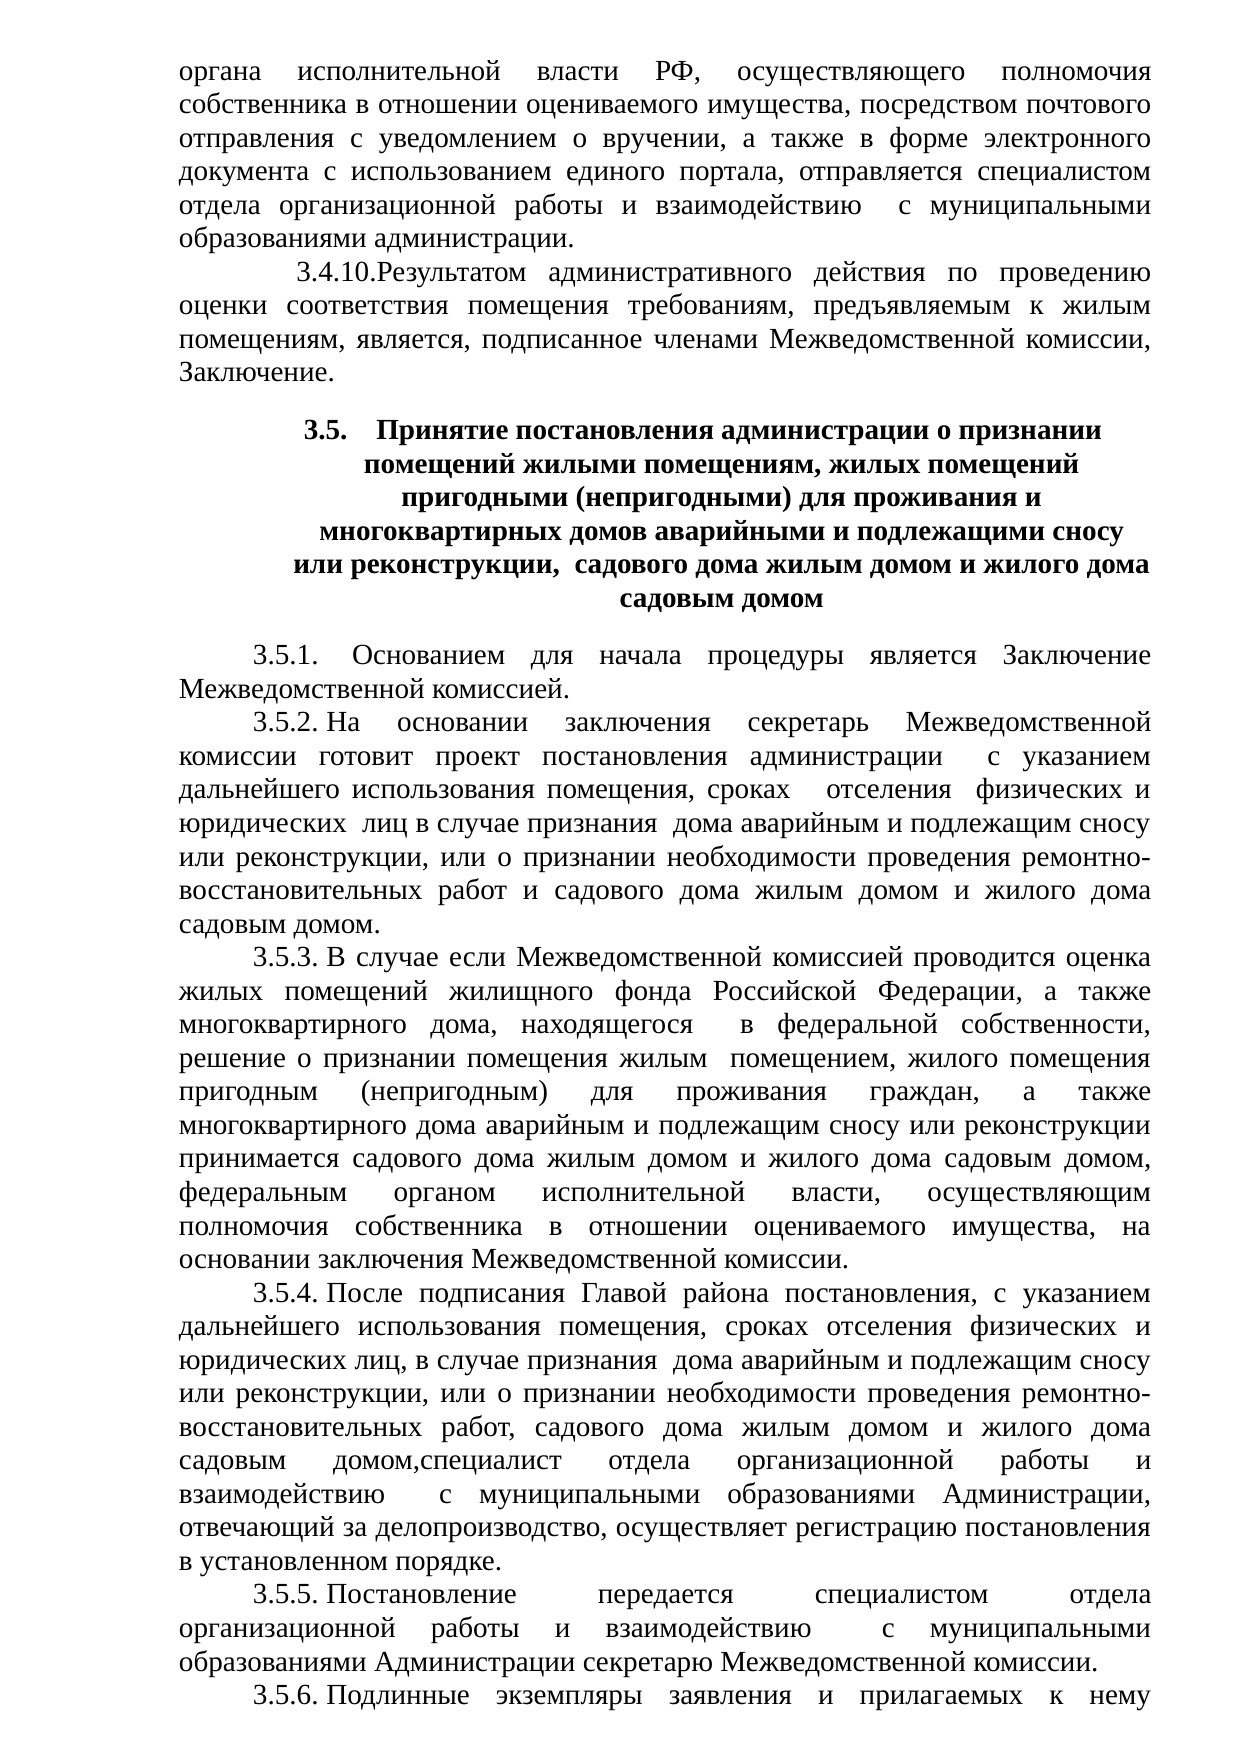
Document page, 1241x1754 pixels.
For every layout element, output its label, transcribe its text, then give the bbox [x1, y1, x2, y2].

text 3.5.2. На основании заключения секретарь Межведомственной комиссии готовит проект постановления администрации с указанием дальнейшего использования помещения, сроках отселения физических и юридических лиц в случае признания дома аварийным и подлежащим сносу или реконструкции, или о признании необходимости проведения ремонтно-восстановительных работ и садового дома жилым домом и жилого дома садовым домом. [179, 704, 1152, 939]
text 3.5.3. В случае если Межведомственной комиссией проводится оценка жилых помещений жилищного фонда Российской Федерации, а также многоквартирного дома, находящегося в федеральной собственности, решение о признании помещения жилым помещением, жилого помещения пригодным (непригодным) для проживания граждан, а также многоквартирного дома аварийным и подлежащим сносу или реконструкции принимается садового дома жилым домом и жилого дома садовым домом, федеральным органом исполнительной власти, осуществляющим полномочия собственника в отношении оцениваемого имущества, на основании заключения Межведомственной комиссии. [179, 939, 1152, 1275]
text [179, 53, 1152, 254]
text 3.5.4. После подписания Главой района постановления, с указанием дальнейшего использования помещения, сроках отселения физических и юридических лиц, в случае признания дома аварийным и подлежащим сносу или реконструкции, или о признании необходимости проведения ремонтно-восстановительных работ, садового дома жилым домом и жилого дома садовым домом,специалист отдела организационной работы и взаимодействию с муниципальными образованиями Администрации, отвечающий за делопроизводство, осуществляет регистрацию постановления в установленном порядке. [179, 1275, 1152, 1577]
text 3.5.1. Основанием для начала процедуры является Заключение Межведомственной комиссией. [179, 637, 1152, 704]
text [179, 1677, 1152, 1711]
list Принятие постановления администрации о признании помещений жилыми помещениям, жилых помещений пригодными (непригодными) для проживания и многоквартирных домов аварийными и подлежащими сносу или реконструкции, садового дома жилым домом и жилого дома садовым домом [254, 412, 1152, 613]
text 3.4.10.Результатом административного действия по проведению оценки соответствия помещения требованиям, предъявляемым к жилым помещениям, является, подписанное членами Межведомственной комиссии, Заключение. [179, 254, 1152, 388]
text 3.5.5. Постановление передается специалистом отдела организационной работы и взаимодействию с муниципальными образованиями Администрации секретарю Межведомственной комиссии. [179, 1577, 1152, 1677]
